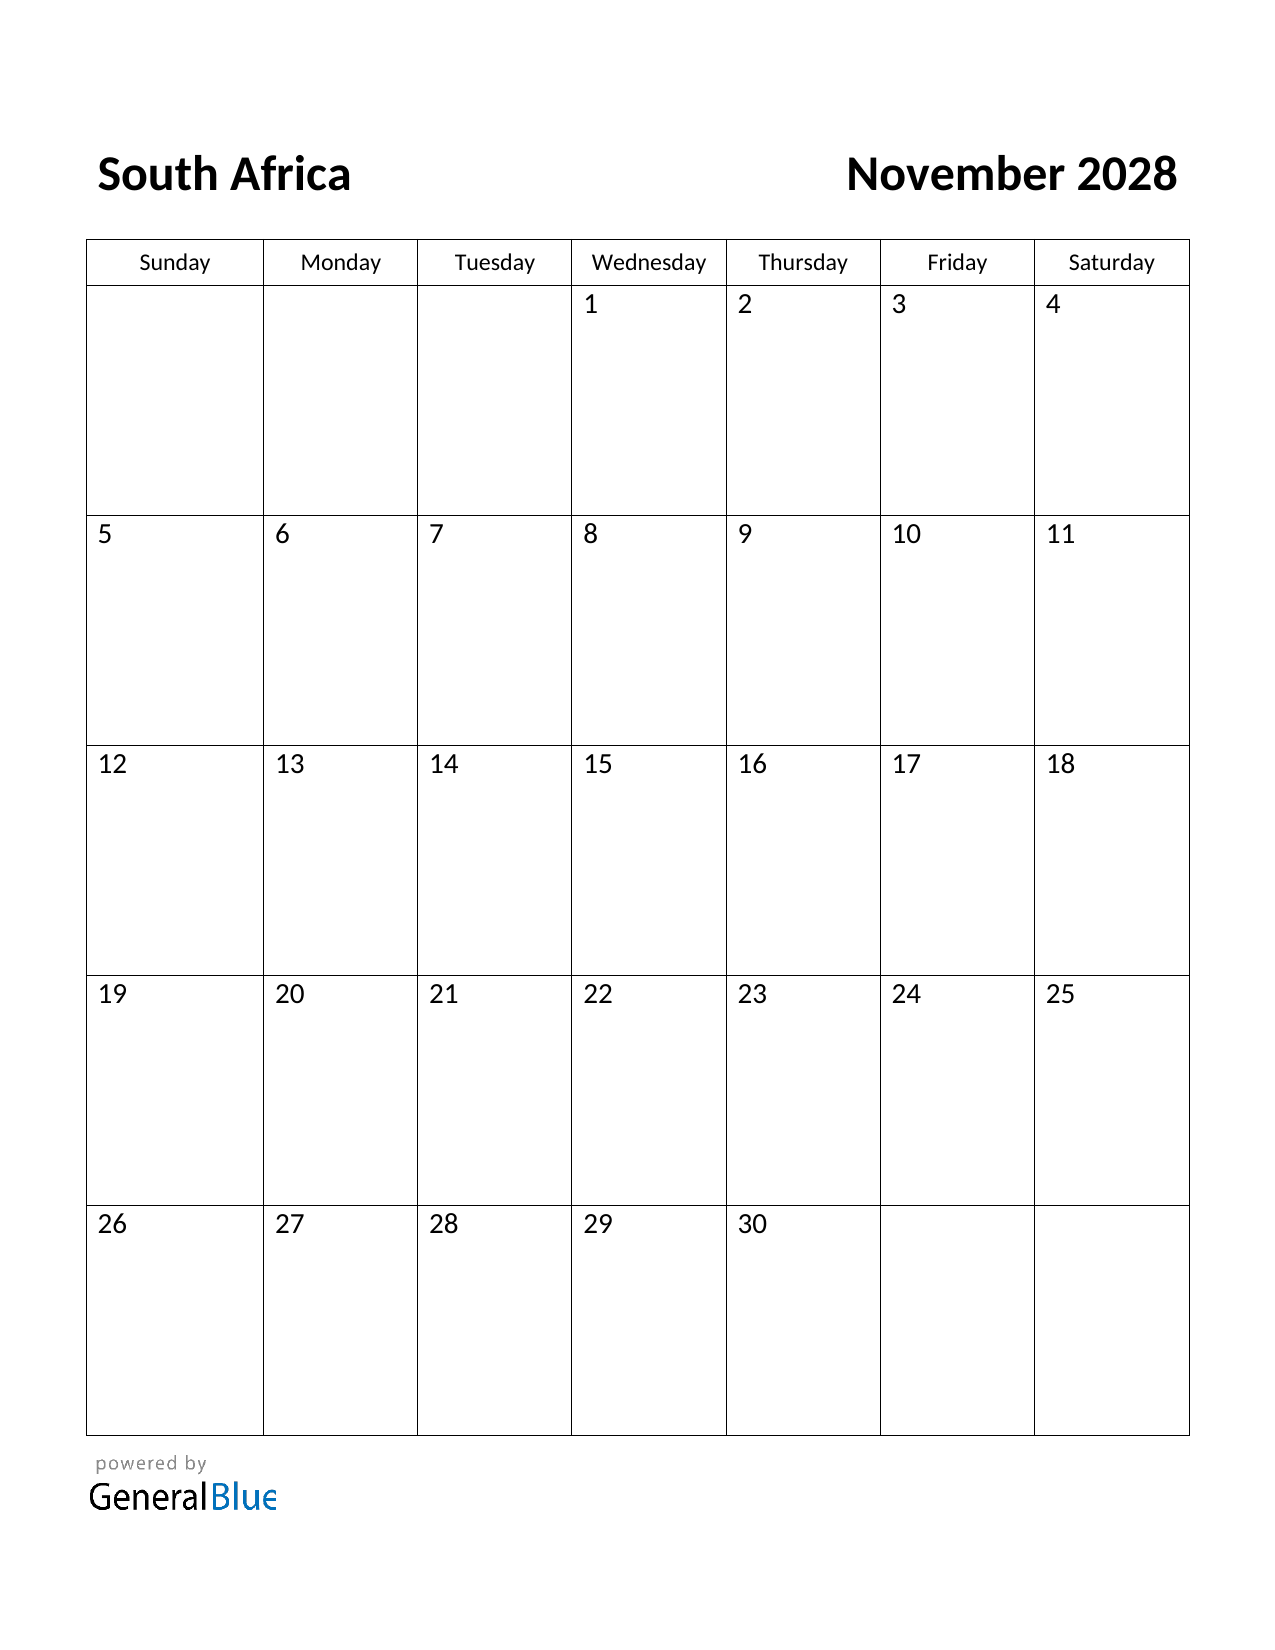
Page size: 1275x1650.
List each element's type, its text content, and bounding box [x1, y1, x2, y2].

table_cell [264, 778, 417, 974]
table_cell [1035, 548, 1189, 744]
table_cell [727, 1008, 880, 1204]
table_cell [87, 1008, 263, 1204]
table_cell [264, 1238, 417, 1434]
table_cell [87, 286, 263, 318]
table_cell Wednesday [572, 240, 726, 284]
table_cell 13 [264, 746, 417, 778]
table_cell [87, 778, 263, 974]
table_cell 14 [418, 746, 571, 778]
table_cell 12 [87, 746, 263, 778]
table_cell 11 [1035, 516, 1189, 548]
table_cell 1 [572, 286, 726, 318]
table_cell [881, 1206, 1034, 1238]
table_cell [87, 548, 263, 744]
table_cell [727, 548, 880, 744]
table_cell 4 [1035, 286, 1189, 318]
table_cell 21 [418, 976, 571, 1008]
table_cell [572, 1238, 726, 1434]
table_cell [572, 1008, 726, 1204]
table_cell [1035, 1008, 1189, 1204]
table_cell 20 [264, 976, 417, 1008]
table_cell 3 [881, 286, 1034, 318]
table_cell [418, 1238, 571, 1434]
table_cell 28 [418, 1206, 571, 1238]
table_cell Monday [264, 240, 417, 284]
table_cell Sunday [87, 240, 263, 284]
table_cell Friday [881, 240, 1034, 284]
table_header November 2028 [572, 105, 1189, 239]
table_cell [418, 1008, 571, 1204]
table_cell [418, 778, 571, 974]
table_cell 16 [727, 746, 880, 778]
table_cell [572, 318, 726, 514]
table_cell [727, 318, 880, 514]
table_cell 25 [1035, 976, 1189, 1008]
table_cell 10 [881, 516, 1034, 548]
table_cell 8 [572, 516, 726, 548]
table_cell [87, 1238, 263, 1434]
table_cell [418, 548, 571, 744]
table_cell [264, 1008, 417, 1204]
table_cell [264, 318, 417, 514]
table_cell [87, 318, 263, 514]
table_cell 17 [881, 746, 1034, 778]
table_cell 26 [87, 1206, 263, 1238]
table_cell [881, 1238, 1034, 1434]
table_cell [881, 318, 1034, 514]
table_cell 29 [572, 1206, 726, 1238]
table_cell [86, 1436, 1189, 1534]
table_cell [264, 548, 417, 744]
table_cell 9 [727, 516, 880, 548]
table_cell Thursday [727, 240, 880, 284]
picture [88, 1452, 276, 1515]
table_cell [572, 778, 726, 974]
table_cell 19 [87, 976, 263, 1008]
table_cell [418, 318, 571, 514]
table_cell [1035, 778, 1189, 974]
table_cell [1035, 1206, 1189, 1238]
table_cell 18 [1035, 746, 1189, 778]
table_cell 27 [264, 1206, 417, 1238]
table_cell [881, 1008, 1034, 1204]
table_cell [1035, 1238, 1189, 1434]
table_cell 7 [418, 516, 571, 548]
table_cell 30 [727, 1206, 880, 1238]
table_cell 22 [572, 976, 726, 1008]
table_cell 2 [727, 286, 880, 318]
table_cell [264, 286, 417, 318]
table_cell 5 [87, 516, 263, 548]
table_cell 6 [264, 516, 417, 548]
table_cell [727, 778, 880, 974]
table_cell 23 [727, 976, 880, 1008]
table_cell Tuesday [418, 240, 571, 284]
table_cell [1035, 318, 1189, 514]
table_cell 24 [881, 976, 1034, 1008]
table_cell [727, 1238, 880, 1434]
table_cell 15 [572, 746, 726, 778]
table_cell [572, 548, 726, 744]
table_cell Saturday [1035, 240, 1189, 284]
table_header South Africa [86, 105, 572, 239]
table_cell [881, 548, 1034, 744]
table_cell [881, 778, 1034, 974]
table_cell [418, 286, 571, 318]
